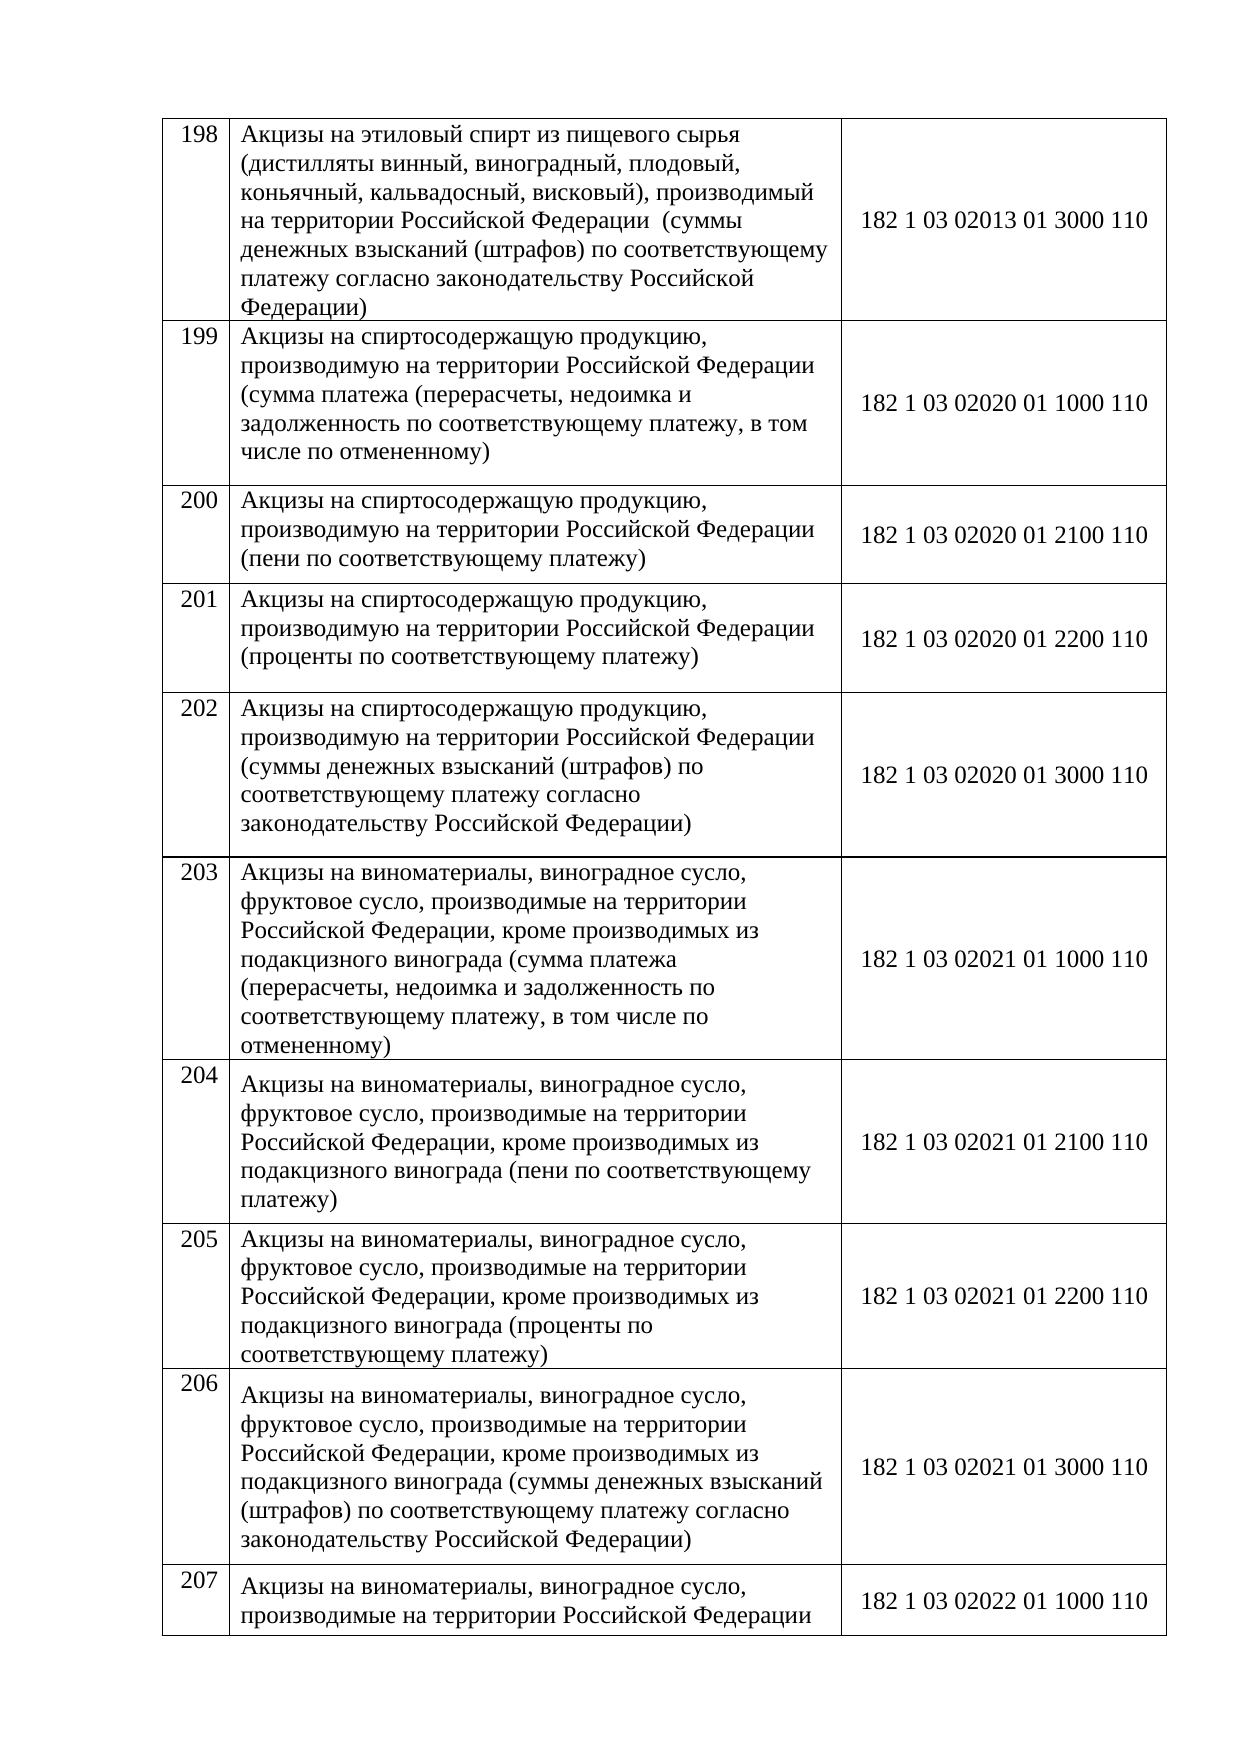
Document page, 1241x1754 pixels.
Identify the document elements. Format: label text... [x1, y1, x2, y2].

table_cell 182 1 03 02021 01 1000 110 [842, 858, 1166, 1059]
table_cell 182 1 03 02021 01 3000 110 [842, 1369, 1166, 1564]
table_cell Акцизы на спиртосодержащую продукцию, производимую на территории Российской Федерации (сумма платежа (перерасчеты, недоимка и задолженность по соответствующему платежу, в том числе по отмененному) [230, 321, 841, 484]
table_cell 200 [163, 486, 229, 583]
table_cell 202 [163, 693, 229, 856]
table_cell 203 [163, 858, 229, 1059]
table_cell 199 [163, 321, 229, 484]
table_cell 182 1 03 02021 01 2100 110 [842, 1060, 1166, 1223]
table_cell 182 1 03 02020 01 2200 110 [842, 584, 1166, 692]
table_cell 201 [163, 584, 229, 692]
table_cell Акцизы на этиловый спирт из пищевого сырья (дистилляты винный, виноградный, плодовый, коньячный, кальвадосный, висковый), производимый на территории Российской Федерации (суммы денежных взысканий (штрафов) по соответствующему платежу согласно законодательству Российской Федерации) [230, 119, 841, 320]
table_cell Акцизы на виноматериалы, виноградное сусло, фруктовое сусло, производимые на территории Российской Федерации, кроме производимых из подакцизного винограда (проценты по соответствующему платежу) [230, 1224, 841, 1367]
table_cell 207 [163, 1565, 229, 1635]
table_cell 205 [163, 1224, 229, 1367]
table_cell 182 1 03 02020 01 2100 110 [842, 486, 1166, 583]
table_cell Акцизы на спиртосодержащую продукцию, производимую на территории Российской Федерации (суммы денежных взысканий (штрафов) по соответствующему платежу согласно законодательству Российской Федерации) [230, 693, 841, 856]
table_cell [842, 1565, 1166, 1635]
table_cell 182 1 03 02013 01 3000 110 [842, 119, 1166, 320]
table_cell Акцизы на виноматериалы, виноградное сусло, фруктовое сусло, производимые на территории Российской Федерации, кроме производимых из подакцизного винограда (пени по соответствующему платежу) [230, 1060, 841, 1223]
table_cell 182 1 03 02020 01 3000 110 [842, 693, 1166, 856]
table_cell Акцизы на виноматериалы, виноградное сусло, фруктовое сусло, производимые на территории Российской Федерации, кроме производимых из подакцизного винограда (суммы денежных взысканий (штрафов) по соответствующему платежу согласно законодательству Российской Федерации) [230, 1369, 841, 1564]
table_cell 182 1 03 02020 01 1000 110 [842, 321, 1166, 484]
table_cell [230, 1565, 841, 1635]
table_cell Акцизы на спиртосодержащую продукцию, производимую на территории Российской Федерации (проценты по соответствующему платежу) [230, 584, 841, 692]
table_cell Акцизы на виноматериалы, виноградное сусло, фруктовое сусло, производимые на территории Российской Федерации, кроме производимых из подакцизного винограда (сумма платежа (перерасчеты, недоимка и задолженность по соответствующему платежу, в том числе по отмененному) [230, 858, 841, 1059]
table_cell 206 [163, 1369, 229, 1564]
table_cell 204 [163, 1060, 229, 1223]
table_cell 182 1 03 02021 01 2200 110 [842, 1224, 1166, 1367]
table_cell Акцизы на спиртосодержащую продукцию, производимую на территории Российской Федерации (пени по соответствующему платежу) [230, 486, 841, 583]
table_cell 198 [163, 119, 229, 320]
